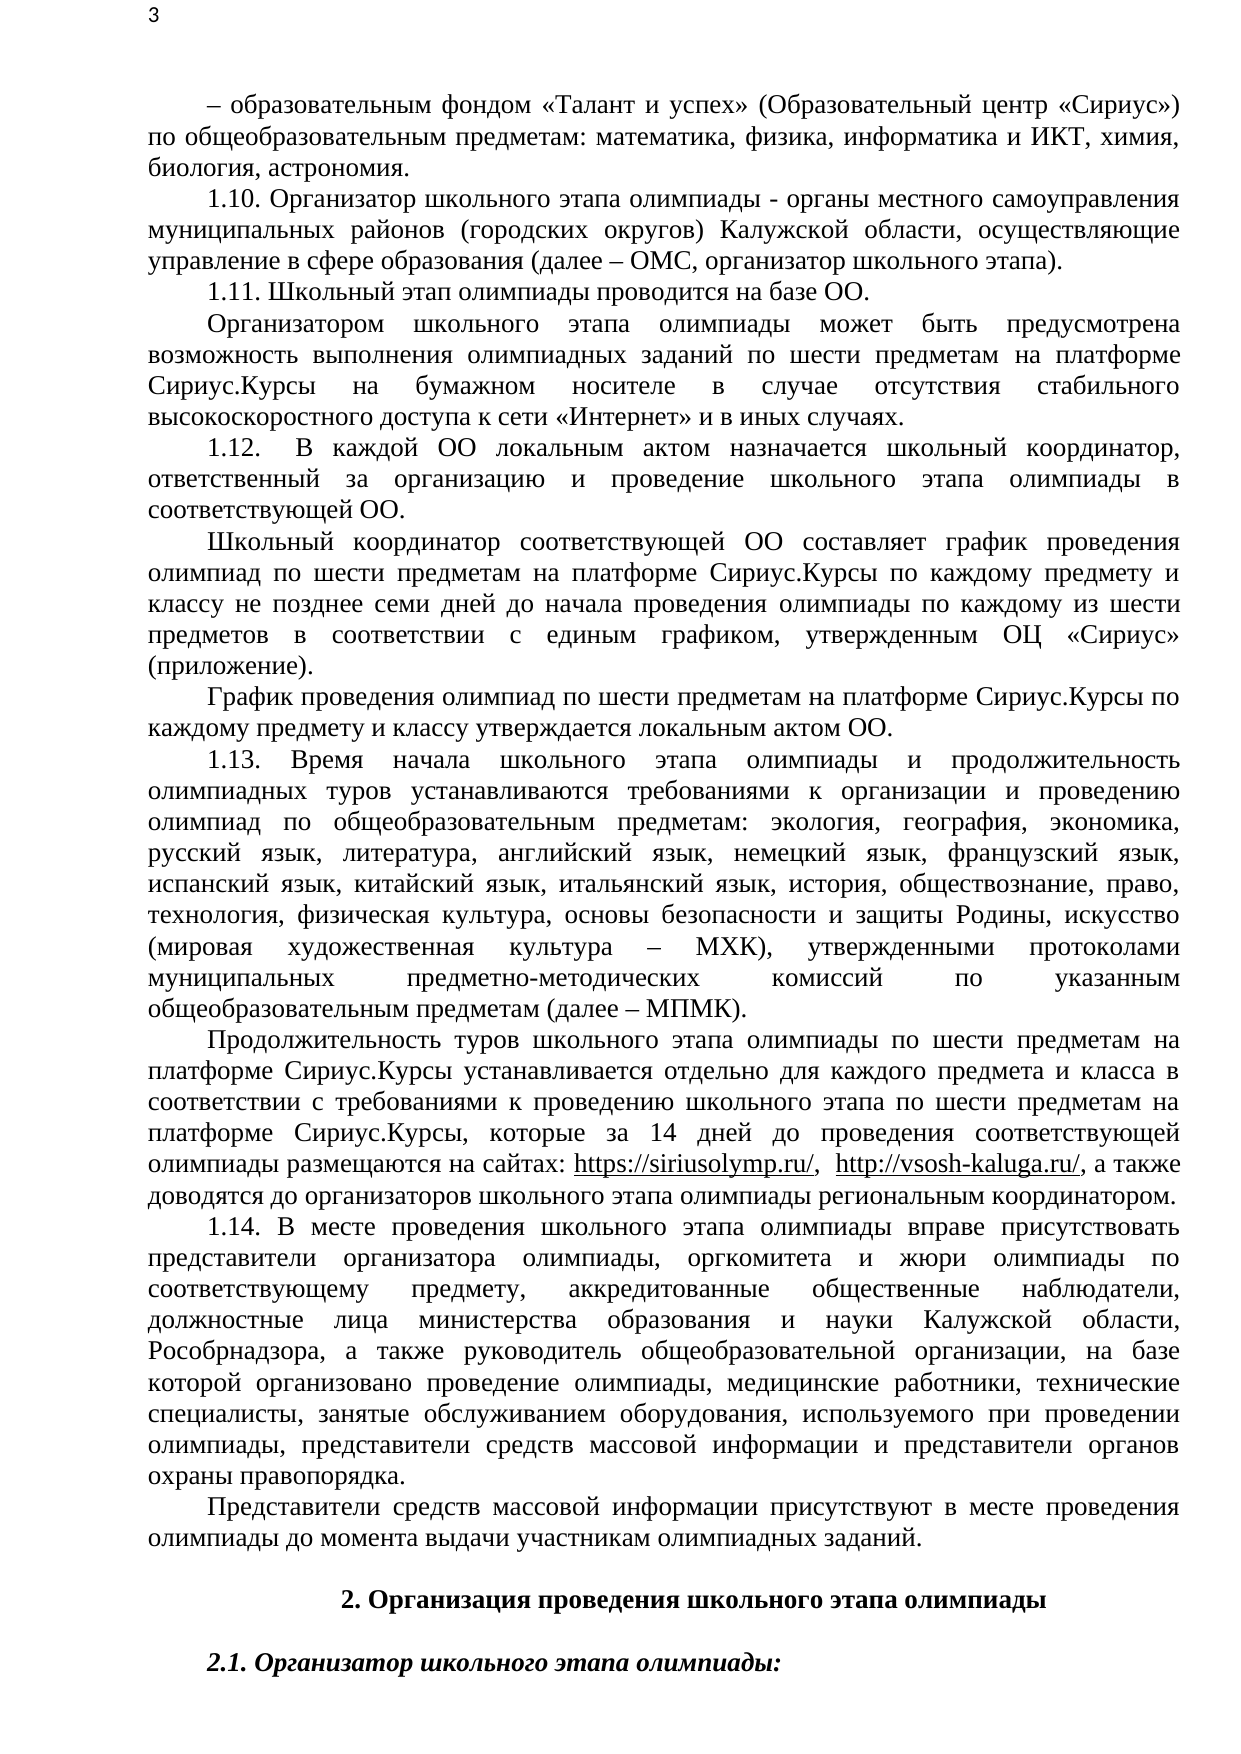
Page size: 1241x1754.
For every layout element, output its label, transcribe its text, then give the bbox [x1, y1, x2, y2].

text Представители средств массовой информации присутствуют в месте проведения олимпиады до момента выдачи участникам олимпиадных заданий. [148, 1490, 1181, 1552]
text 1.10. Организатор школьного этапа олимпиады - органы местного самоуправления муниципальных районов (городских округов) Калужской области, осуществляющие управление в сфере образования (далее – ОМС, организатор школьного этапа). [148, 182, 1181, 276]
text – образовательным фондом «Талант и успех» (Образовательный центр «Сириус») по общеобразовательным предметам: математика, физика, информатика и ИКТ, химия, биология, астрономия. [148, 89, 1181, 182]
text Продолжительность туров школьного этапа олимпиады по шести предметам на платформе Сириус.Курсы устанавливается отдельно для каждого предмета и класса в соответствии с требованиями к проведению школьного этапа по шести предметам на платформе Сириус.Курсы, которые за 14 дней до проведения соответствующей олимпиады размещаются на сайтах: https://siriusolymp.ru/, http://vsosh-kaluga.ru/, а также доводятся до организаторов школьного этапа олимпиады региональным координатором. [148, 1023, 1181, 1210]
text 1.13. Время начала школьного этапа олимпиады и продолжительность олимпиадных туров устанавливаются требованиями к организации и проведению олимпиад по общеобразовательным предметам: экология, география, экономика, русский язык, литература, английский язык, немецкий язык, французский язык, испанский язык, китайский язык, итальянский язык, история, обществознание, право, технология, физическая культура, основы безопасности и защиты Родины, искусство (мировая художественная культура – МХК), утвержденными протоколами муниципальных предметно-методических комиссий по указанным общеобразовательным предметам (далее – МПМК). [148, 743, 1181, 1023]
text 2. Организация проведения школьного этапа олимпиады [148, 1584, 1181, 1615]
text 1.11. Школьный этап олимпиады проводится на базе ОО. [148, 276, 1181, 307]
text График проведения олимпиад по шести предметам на платформе Сириус.Курсы по каждому предмету и классу утверждается локальным актом ОО. [148, 680, 1181, 743]
list В каждой ОО локальным актом назначается школьный координатор, ответственный за организацию и проведение школьного этапа олимпиады в соответствующей ОО. [148, 431, 1181, 525]
text Организатором школьного этапа олимпиады может быть предусмотрена возможность выполнения олимпиадных заданий по шести предметам на платформе Сириус.Курсы на бумажном носителе в случае отсутствия стабильного высокоскоростного доступа к сети «Интернет» и в иных случаях. [148, 307, 1181, 431]
text 1.14. В месте проведения школьного этапа олимпиады вправе присутствовать представители организатора олимпиады, оргкомитета и жюри олимпиады по соответствующему предмету, аккредитованные общественные наблюдатели, должностные лица министерства образования и науки Калужской области, Рособрнадзора, а также руководитель общеобразовательной организации, на базе которой организовано проведение олимпиады, медицинские работники, технические специалисты, занятые обслуживанием оборудования, используемого при проведении олимпиады, представители средств массовой информации и представители органов охраны правопорядка. [148, 1210, 1181, 1490]
text Школьный координатор соответствующей ОО составляет график проведения олимпиад по шести предметам на платформе Сириус.Курсы по каждому предмету и классу не позднее семи дней до начала проведения олимпиады по каждому из шести предметов в соответствии с единым графиком, утвержденным ОЦ «Сириус» (приложение). [148, 525, 1181, 680]
text 2.1. Организатор школьного этапа олимпиады: [148, 1646, 1181, 1677]
